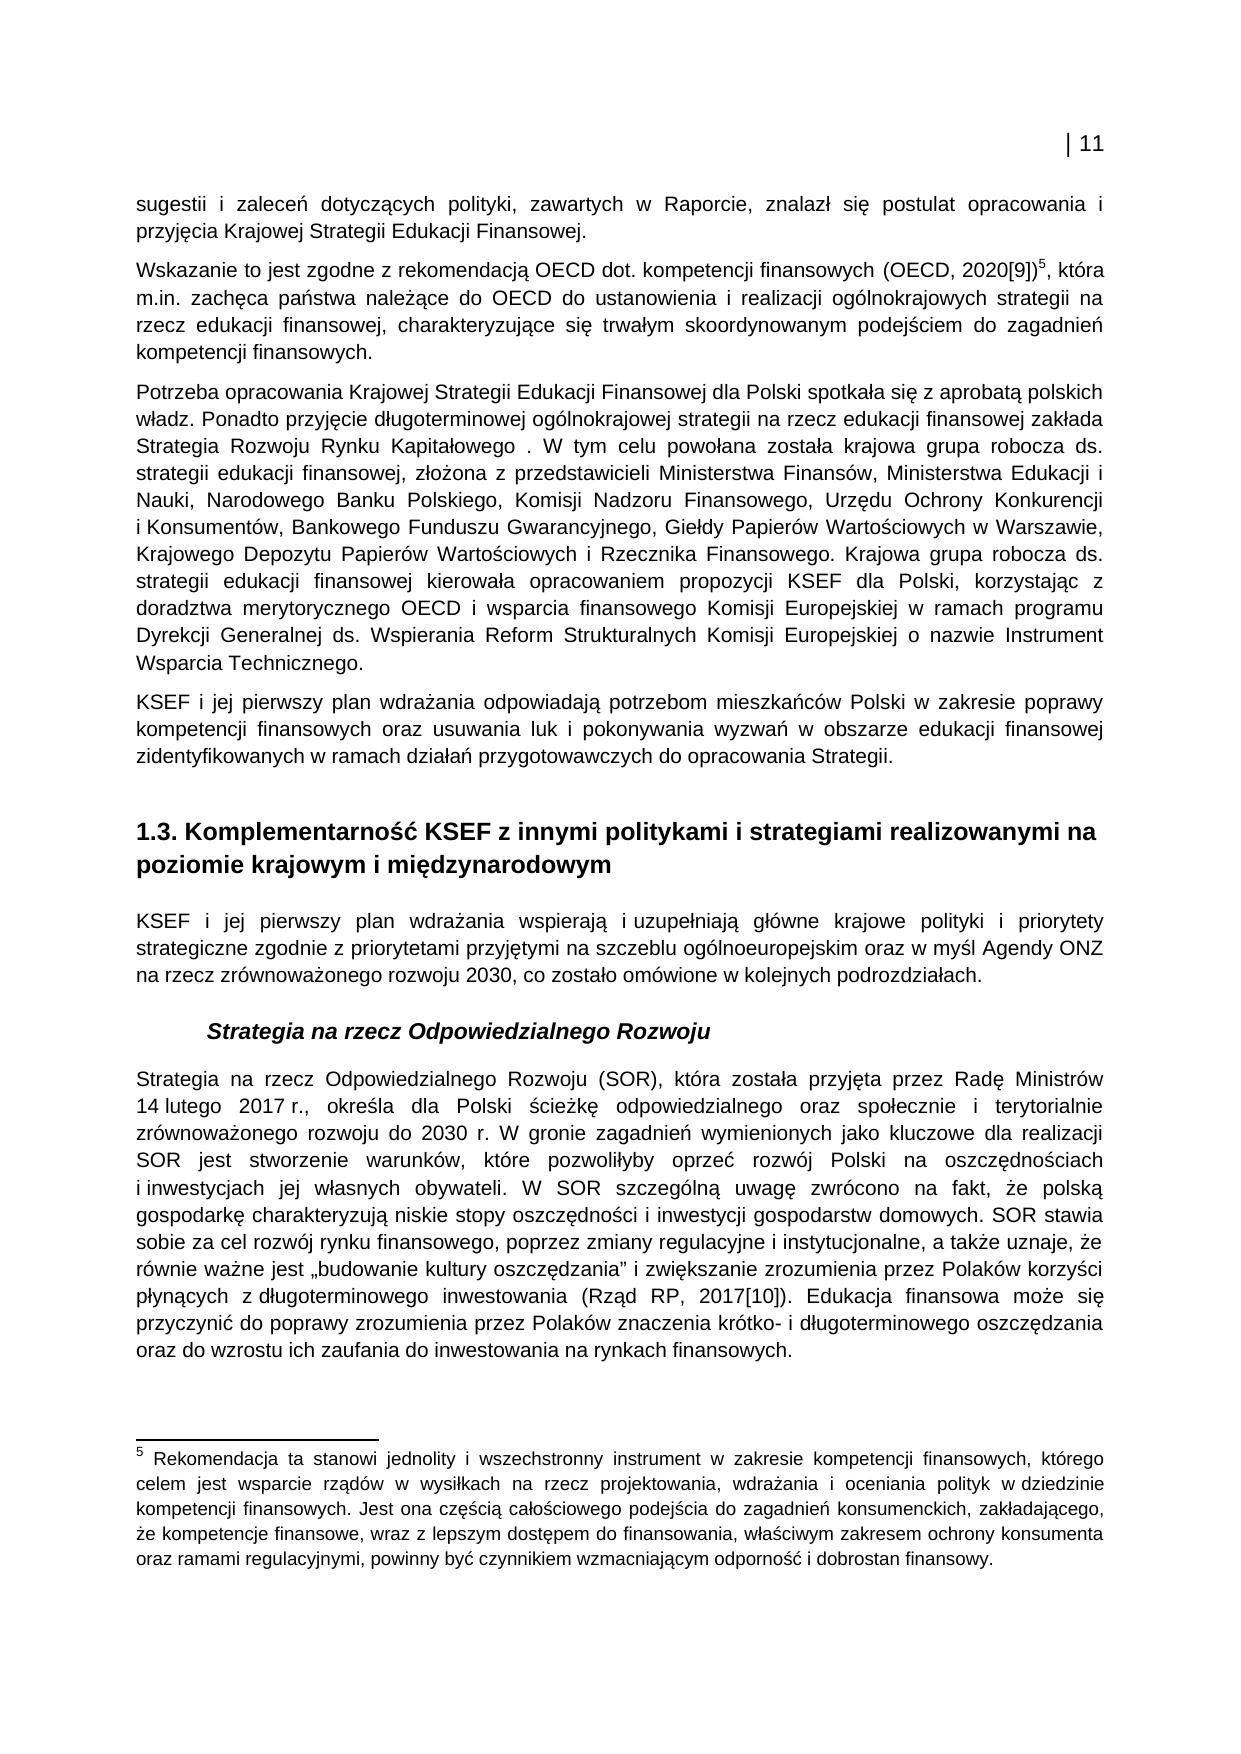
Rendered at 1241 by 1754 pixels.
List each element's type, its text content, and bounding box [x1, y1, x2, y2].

subtitle 1.3. Komplementarność KSEF z innymi politykami i strategiami realizowanymi na poziomie krajowym i międzynarodowym [136, 814, 1104, 881]
text Wskazanie to jest zgodne z rekomendacją OECD dot. kompetencji finansowych , która m.in. zachęca państwa należące do OECD do ustanowienia i realizacji ogólnokrajowych strategii na rzecz edukacji finansowej, charakteryzujące się trwałym skoordynowanym podejściem do zagadnień kompetencji finansowych. [136, 256, 1104, 364]
text Strategia na rzecz Odpowiedzialnego Rozwoju (SOR), która została przyjęta przez Radę Ministrów 14 lutego 2017 r., określa dla Polski ścieżkę odpowiedzialnego oraz społecznie i terytorialnie zrównoważonego rozwoju do 2030 r. W gronie zagadnień wymienionych jako kluczowe dla realizacji SOR jest stworzenie warunków, które pozwoliłyby oprzeć rozwój Polski na oszczędnościach i inwestycjach jej własnych obywateli. W SOR szczególną uwagę zwrócono na fakt, że polską gospodarkę charakteryzują niskie stopy oszczędności i inwestycji gospodarstw domowych. SOR stawia sobie za cel rozwój rynku finansowego, poprzez zmiany regulacyjne i instytucjonalne, a także uznaje, że równie ważne jest „budowanie kultury oszczędzania” i zwiększanie zrozumienia przez Polaków korzyści płynących z długoterminowego inwestowania . Edukacja finansowa może się przyczynić do poprawy zrozumienia przez Polaków znaczenia krótko- i długoterminowego oszczędzania oraz do wzrostu ich zaufania do inwestowania na rynkach finansowych. [136, 1064, 1104, 1362]
text Potrzeba opracowania Krajowej Strategii Edukacji Finansowej dla Polski spotkała się z aprobatą polskich władz. Ponadto przyjęcie długoterminowej ogólnokrajowej strategii na rzecz edukacji finansowej zakłada Strategia Rozwoju Rynku Kapitałowego . W tym celu powołana została krajowa grupa robocza ds. strategii edukacji finansowej, złożona z przedstawicieli Ministerstwa Finansów, Ministerstwa Edukacji i Nauki, Narodowego Banku Polskiego, Komisji Nadzoru Finansowego, Urzędu Ochrony Konkurencji i Konsumentów, Bankowego Funduszu Gwarancyjnego, Giełdy Papierów Wartościowych w Warszawie, Krajowego Depozytu Papierów Wartościowych i Rzecznika Finansowego. Krajowa grupa robocza ds. strategii edukacji finansowej kierowała opracowaniem propozycji KSEF dla Polski, korzystając z doradztwa merytorycznego OECD i wsparcia finansowego Komisji Europejskiej w ramach programu Dyrekcji Generalnej ds. Wspierania Reform Strukturalnych Komisji Europejskiej o nazwie Instrument Wsparcia Technicznego. [136, 376, 1104, 674]
subtitle Strategia na rzecz Odpowiedzialnego Rozwoju [207, 1016, 1104, 1045]
text KSEF i jej pierwszy plan wdrażania wspierają i uzupełniają główne krajowe polityki i priorytety strategiczne zgodnie z priorytetami przyjętymi na szczeblu ogólnoeuropejskim oraz w myśl Agendy ONZ na rzecz zrównoważonego rozwoju 2030, co zostało omówione w kolejnych podrozdziałach. [136, 906, 1104, 987]
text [136, 189, 1104, 243]
text KSEF i jej pierwszy plan wdrażania odpowiadają potrzebom mieszkańców Polski w zakresie poprawy kompetencji finansowych oraz usuwania luk i pokonywania wyzwań w obszarze edukacji finansowej zidentyfikowanych w ramach działań przygotowawczych do opracowania Strategii. [136, 687, 1104, 768]
